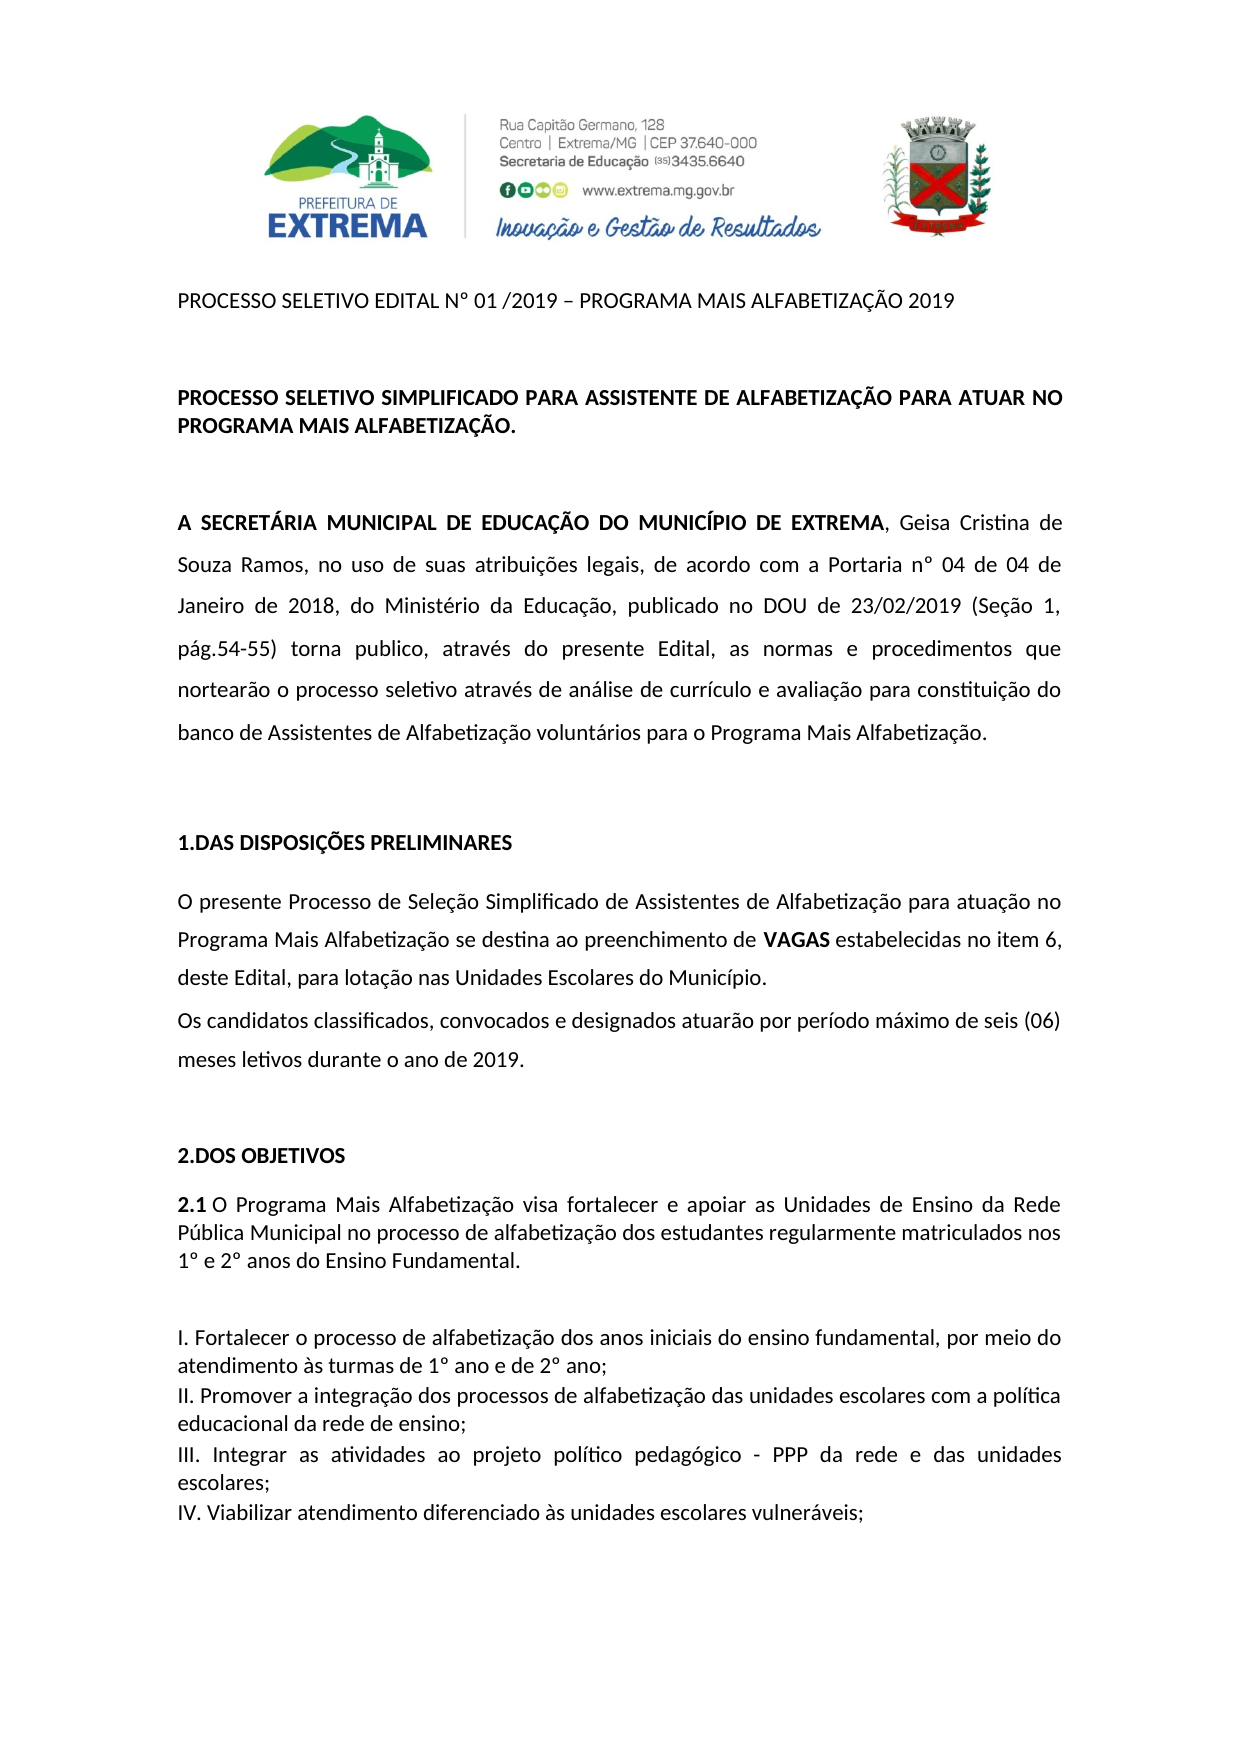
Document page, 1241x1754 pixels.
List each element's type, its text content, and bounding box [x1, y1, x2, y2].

text PROCESSO SELETIVO EDITAL Nº 01 /2019 – PROGRAMA MAIS ALFABETIZAÇÃO 2019 [177, 273, 1063, 314]
text A SECRETÁRIA MUNICIPAL DE EDUCAÇÃO DO MUNICÍPIO DE EXTREMA, Geisa Cristina de Souza Ramos, no uso de suas atribuições legais, de acordo com a Portaria nº 04 de 04 de Janeiro de 2018, do Ministério da Educação, publicado no DOU de 23/02/2019 (Seção 1, pág.54-55) torna publico, através do presente Edital, as normas e procedimentos que nortearão o processo seletivo através de análise de currículo e avaliação para constituição do banco de Assistentes de Alfabetização voluntários para o Programa Mais Alfabetização. [177, 508, 1063, 746]
text 2.1 O Programa Mais Alfabetização visa fortalecer e apoiar as Unidades de Ensino da Rede Pública Municipal no processo de alfabetização dos estudantes regularmente matriculados nos 1º e 2º anos do Ensino Fundamental. [177, 1190, 1063, 1274]
text II. Promover a integração dos processos de alfabetização das unidades escolares com a política educacional da rede de ensino; [177, 1381, 1063, 1437]
text 2.DOS OBJETIVOS [177, 1142, 1063, 1169]
text PROCESSO SELETIVO SIMPLIFICADO PARA ASSISTENTE DE ALFABETIZAÇÃO PARA ATUAR NO PROGRAMA MAIS ALFABETIZAÇÃO. [177, 383, 1063, 439]
text IV. Viabilizar atendimento diferenciado às unidades escolares vulneráveis; [177, 1498, 1063, 1526]
text Os candidatos classificados, convocados e designados atuarão por período máximo de seis (06) meses letivos durante o ano de 2019. [177, 996, 1063, 1073]
picture [177, 74, 1079, 258]
text III. Integrar as atividades ao projeto político pedagógico - PPP da rede e das unidades escolares; [177, 1440, 1063, 1496]
text O presente Processo de Seleção Simplificado de Assistentes de Alfabetização para atuação no Programa Mais Alfabetização se destina ao preenchimento de VAGAS estabelecidas no item 6, deste Edital, para lotação nas Unidades Escolares do Município. [177, 877, 1063, 992]
text 1.DAS DISPOSIÇÕES PRELIMINARES [177, 828, 1063, 856]
text I. Fortalecer o processo de alfabetização dos anos iniciais do ensino fundamental, por meio do atendimento às turmas de 1º ano e de 2º ano; [177, 1323, 1063, 1379]
